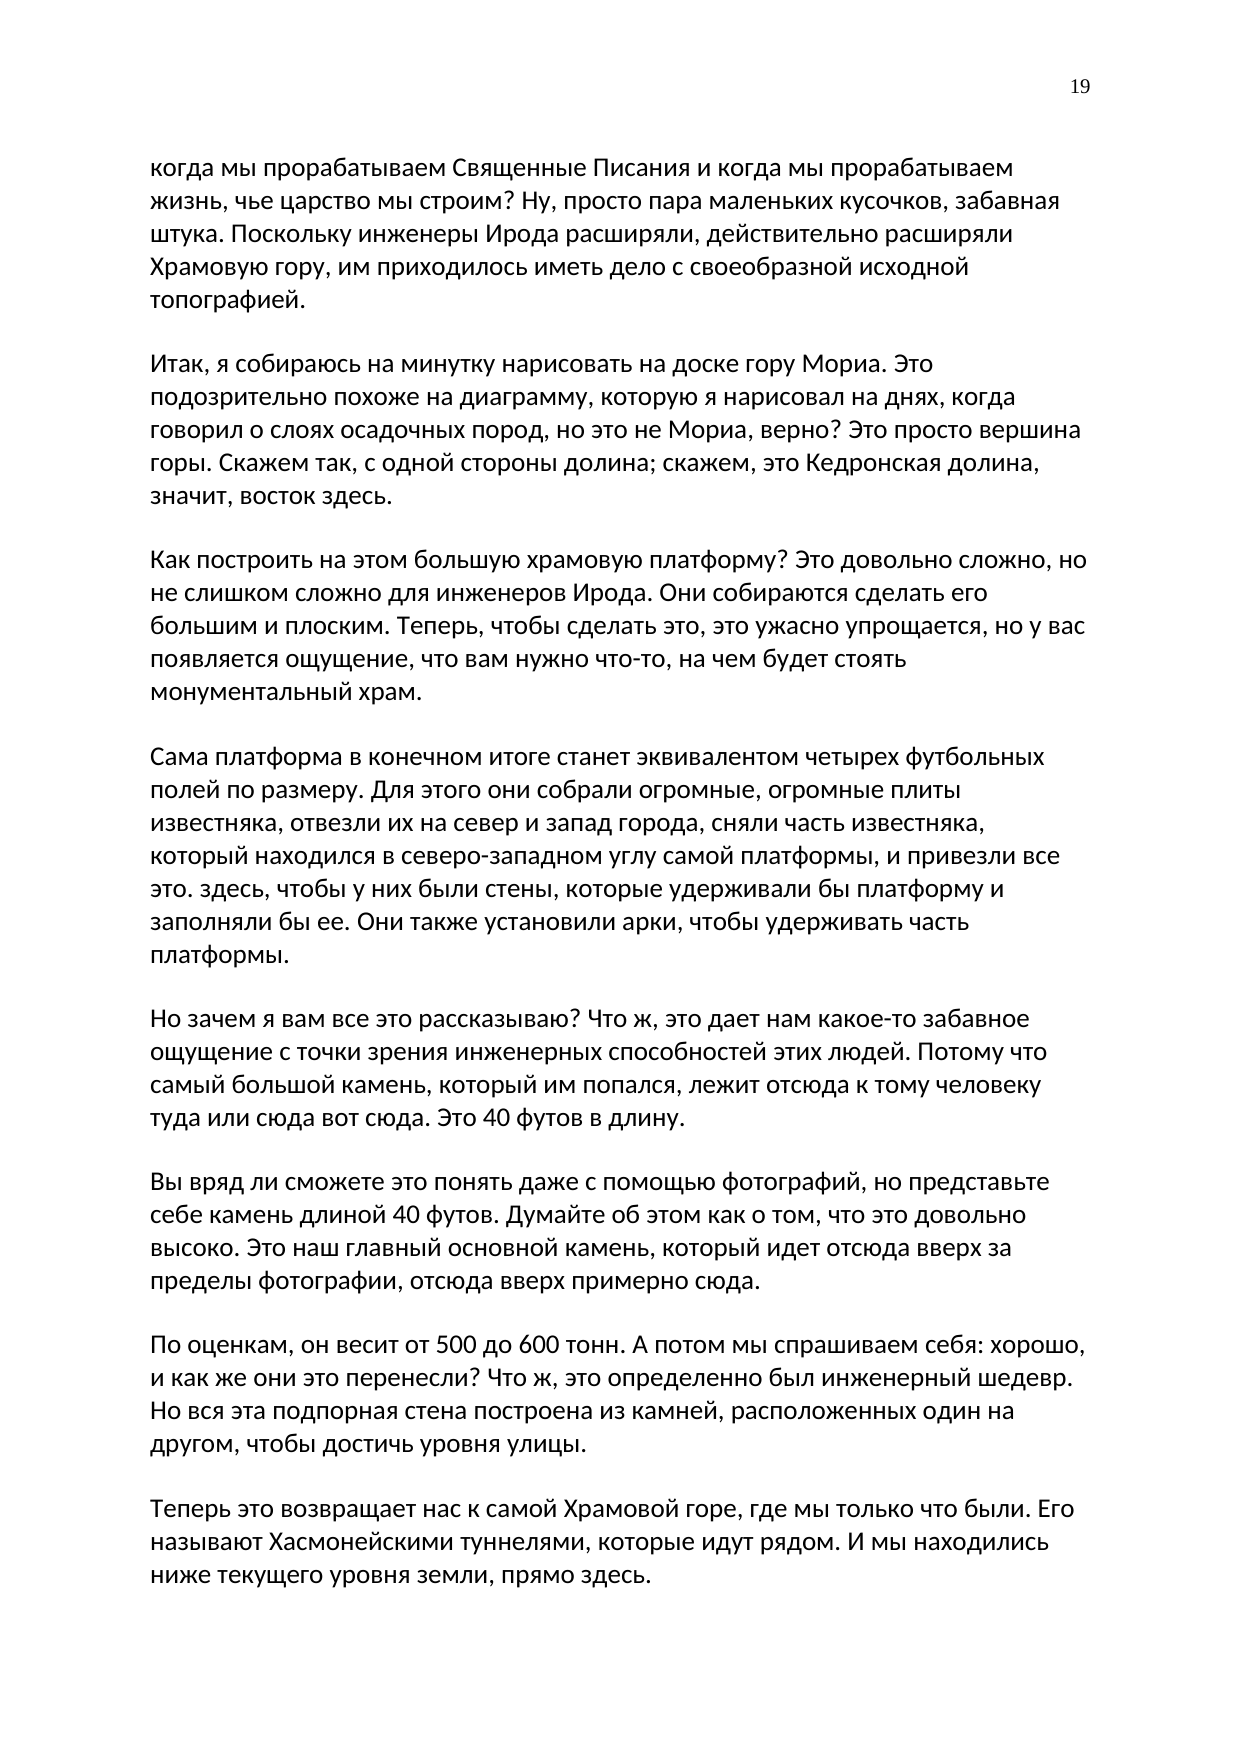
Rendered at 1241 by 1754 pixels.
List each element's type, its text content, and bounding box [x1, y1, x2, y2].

text По оценкам, он весит от 500 до 600 тонн. А потом мы спрашиваем себя: хорошо, и как же они это перенесли? Что ж, это определенно был инженерный шедевр. Но вся эта подпорная стена построена из камней, расположенных один на другом, чтобы достичь уровня улицы. [150, 1327, 1090, 1459]
text Теперь это возвращает нас к самой Храмовой горе, где мы только что были. Его называют Хасмонейскими туннелями, которые идут рядом. И мы находились ниже текущего уровня земли, прямо здесь. [150, 1491, 1090, 1590]
text Как построить на этом большую храмовую платформу? Это довольно сложно, но не слишком сложно для инженеров Ирода. Они собираются сделать его большим и плоским. Теперь, чтобы сделать это, это ужасно упрощается, но у вас появляется ощущение, что вам нужно что-то, на чем будет стоять монументальный храм. [150, 542, 1090, 708]
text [150, 150, 1090, 315]
text Сама платформа в конечном итоге станет эквивалентом четырех футбольных полей по размеру. Для этого они собрали огромные, огромные плиты известняка, отвезли их на север и запад города, сняли часть известняка, который находился в северо-западном углу самой платформы, и привезли все это. здесь, чтобы у них были стены, которые удерживали бы платформу и заполняли бы ее. Они также установили арки, чтобы удерживать часть платформы. [150, 739, 1090, 970]
text Итак, я собираюсь на минутку нарисовать на доске гору Мориа. Это подозрительно похоже на диаграмму, которую я нарисовал на днях, когда говорил о слоях осадочных пород, но это не Мориа, верно? Это просто вершина горы. Скажем так, с одной стороны долина; скажем, это Кедронская долина, значит, восток здесь. [150, 346, 1090, 511]
text Но зачем я вам все это рассказываю? Что ж, это дает нам какое-то забавное ощущение с точки зрения инженерных способностей этих людей. Потому что самый большой камень, который им попался, лежит отсюда к тому человеку туда или сюда вот сюда. Это 40 футов в длину. [150, 1001, 1090, 1133]
text Вы вряд ли сможете это понять даже с помощью фотографий, но представьте себе камень длиной 40 футов. Думайте об этом как о том, что это довольно высоко. Это наш главный основной камень, который идет отсюда вверх за пределы фотографии, отсюда вверх примерно сюда. [150, 1164, 1090, 1296]
